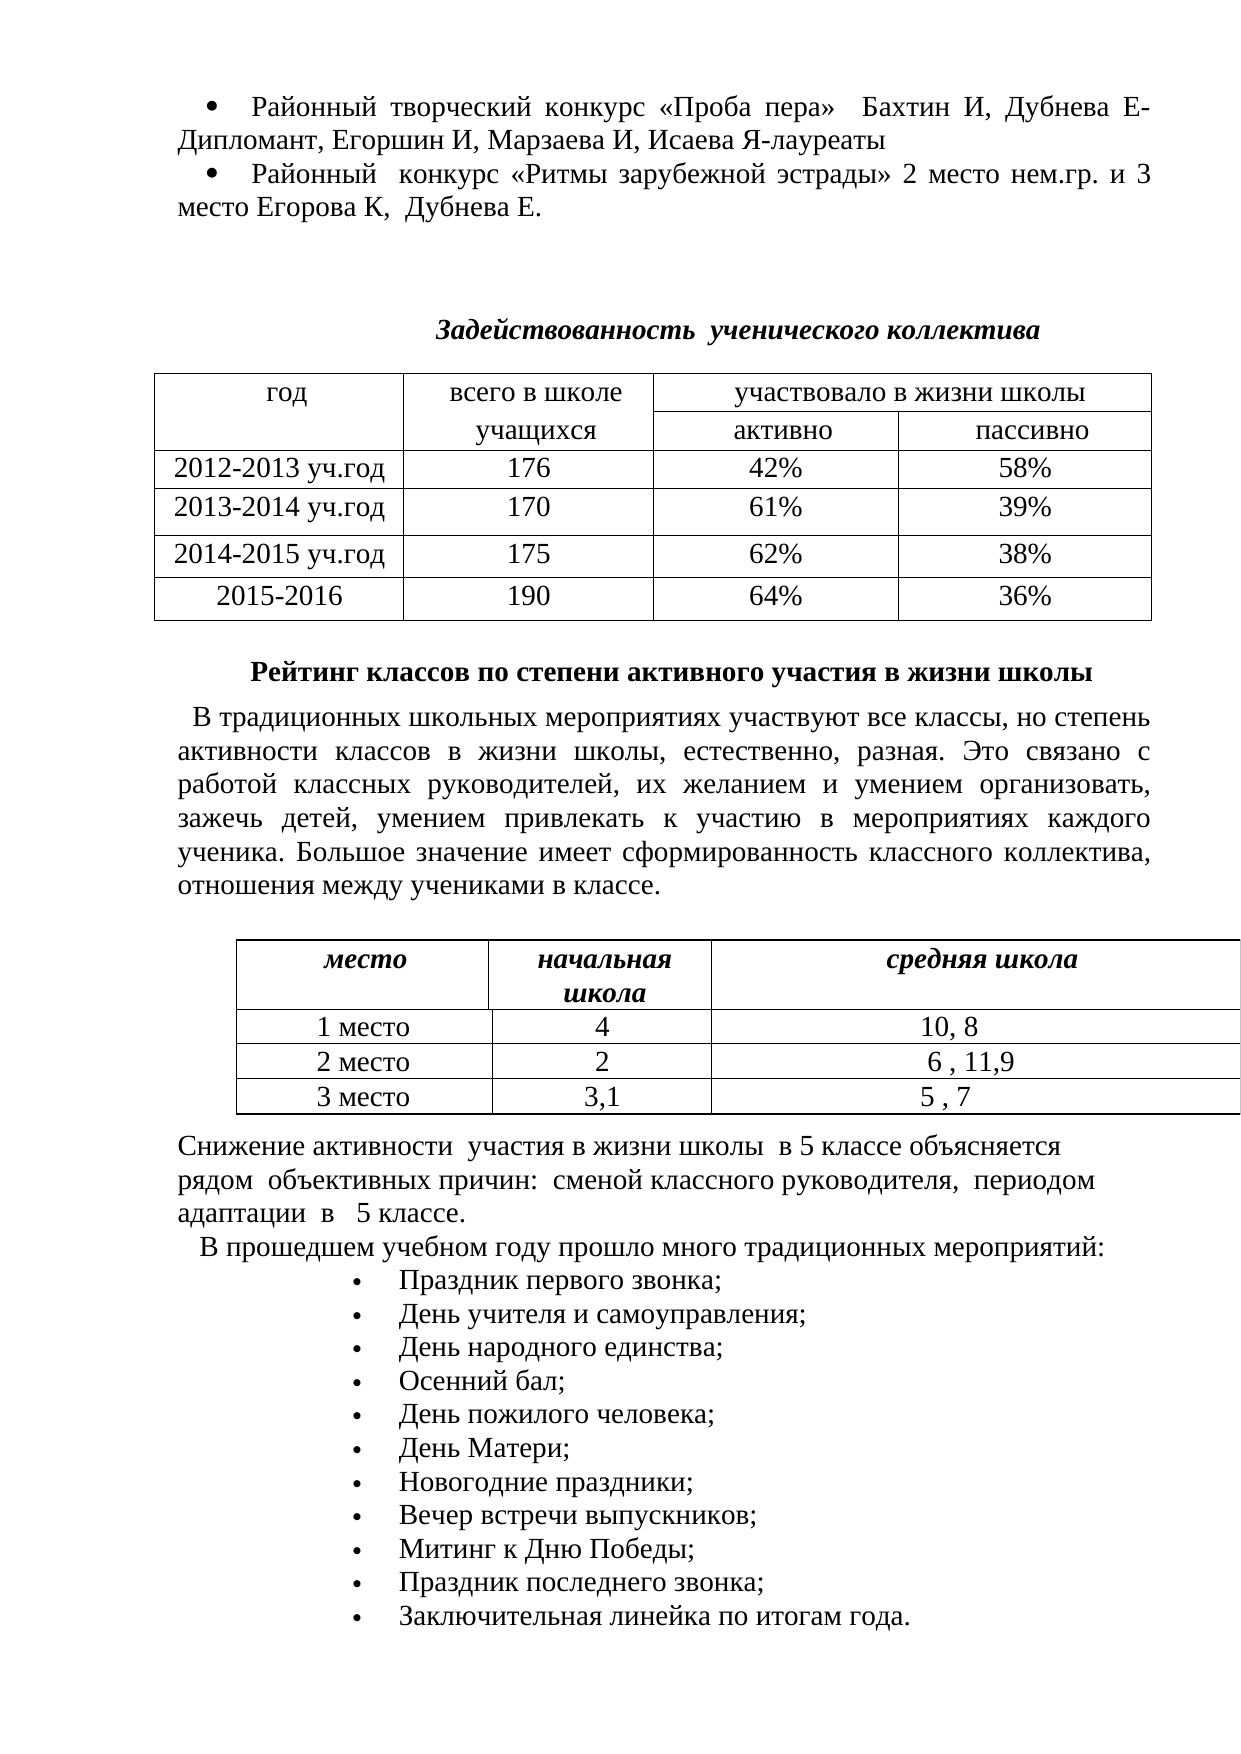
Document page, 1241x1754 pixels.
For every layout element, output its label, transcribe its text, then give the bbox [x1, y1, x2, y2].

text В прошедшем учебном году прошло много традиционных мероприятий: [177, 1229, 1152, 1262]
table_header [493, 1010, 711, 1043]
table_header [493, 1044, 711, 1078]
text Задействованность ученического коллектива [266, 312, 1152, 346]
list День учителя и самоуправления; [177, 1296, 1152, 1329]
list Новогодние праздники; [177, 1464, 1152, 1497]
text В традиционных школьных мероприятиях участвуют все классы, но степень активности классов в жизни школы, естественно, разная. Это связано с работой классных руководителей, их желанием и умением организовать, зажечь детей, умением привлекать к участию в мероприятиях каждого ученика. Большое значение имеет сформированность классного коллектива, отношения между учениками в классе. [177, 699, 1152, 901]
table_cell 2015-2016 [155, 578, 403, 619]
list Районный конкурс «Ритмы зарубежной эстрады» 2 место нем.гр. и 3 место Егорова К, Дубнева Е. [177, 156, 1152, 223]
table_cell 2014-2015 уч.год [155, 536, 403, 577]
table_cell 175 [404, 536, 653, 577]
table_cell 39% [899, 489, 1151, 535]
table_cell 2013-2014 уч.год [155, 489, 403, 535]
table_header [712, 1079, 1240, 1113]
table_header [237, 941, 488, 1009]
table_header [237, 1010, 492, 1043]
text Снижение активности участия в жизни школы в 5 классе объясняется рядом объективных причин: сменой классного руководителя, периодом адаптации в 5 классе. [177, 1128, 1152, 1229]
table_header [237, 1079, 492, 1113]
table_cell 176 [404, 451, 653, 488]
list Митинг к Дню Победы; [177, 1531, 1152, 1564]
table_header всего в школе учащихся [404, 374, 653, 449]
list Праздник последнего звонка; [177, 1564, 1152, 1598]
list День Матери; [177, 1430, 1152, 1464]
table_header участвовало в жизни школы [654, 374, 1151, 411]
table_header год [155, 374, 403, 449]
table_header [712, 1010, 1240, 1043]
table_cell 64% [654, 578, 898, 619]
table_cell 190 [404, 578, 653, 619]
table_cell 42% [654, 451, 898, 488]
table_cell 62% [654, 536, 898, 577]
table_header [493, 1079, 711, 1113]
table_cell активно [654, 412, 898, 449]
table_cell 170 [404, 489, 653, 535]
table_header [712, 941, 1240, 1009]
table_cell 38% [899, 536, 1151, 577]
text Рейтинг классов по степени активного участия в жизни школы [177, 654, 1152, 688]
table_cell пассивно [899, 412, 1151, 449]
list День пожилого человека; [177, 1397, 1152, 1430]
list Вечер встречи выпускников; [177, 1497, 1152, 1531]
list День народного единства; [177, 1329, 1152, 1363]
table_header [712, 1044, 1240, 1078]
list Заключительная линейка по итогам года. [177, 1598, 1152, 1631]
table_header [237, 1044, 492, 1078]
table_cell 61% [654, 489, 898, 535]
table_header [489, 941, 711, 1009]
list Праздник первого звонка; [177, 1262, 1152, 1296]
list Осенний бал; [177, 1363, 1152, 1397]
table_cell 2012-2013 уч.год [155, 451, 403, 488]
table_cell 58% [899, 451, 1151, 488]
list Районный творческий конкурс «Проба пера» Бахтин И, Дубнева Е-Дипломант, Егоршин И, Марзаева И, Исаева Я-лауреаты [177, 89, 1152, 156]
table_cell 36% [899, 578, 1151, 619]
